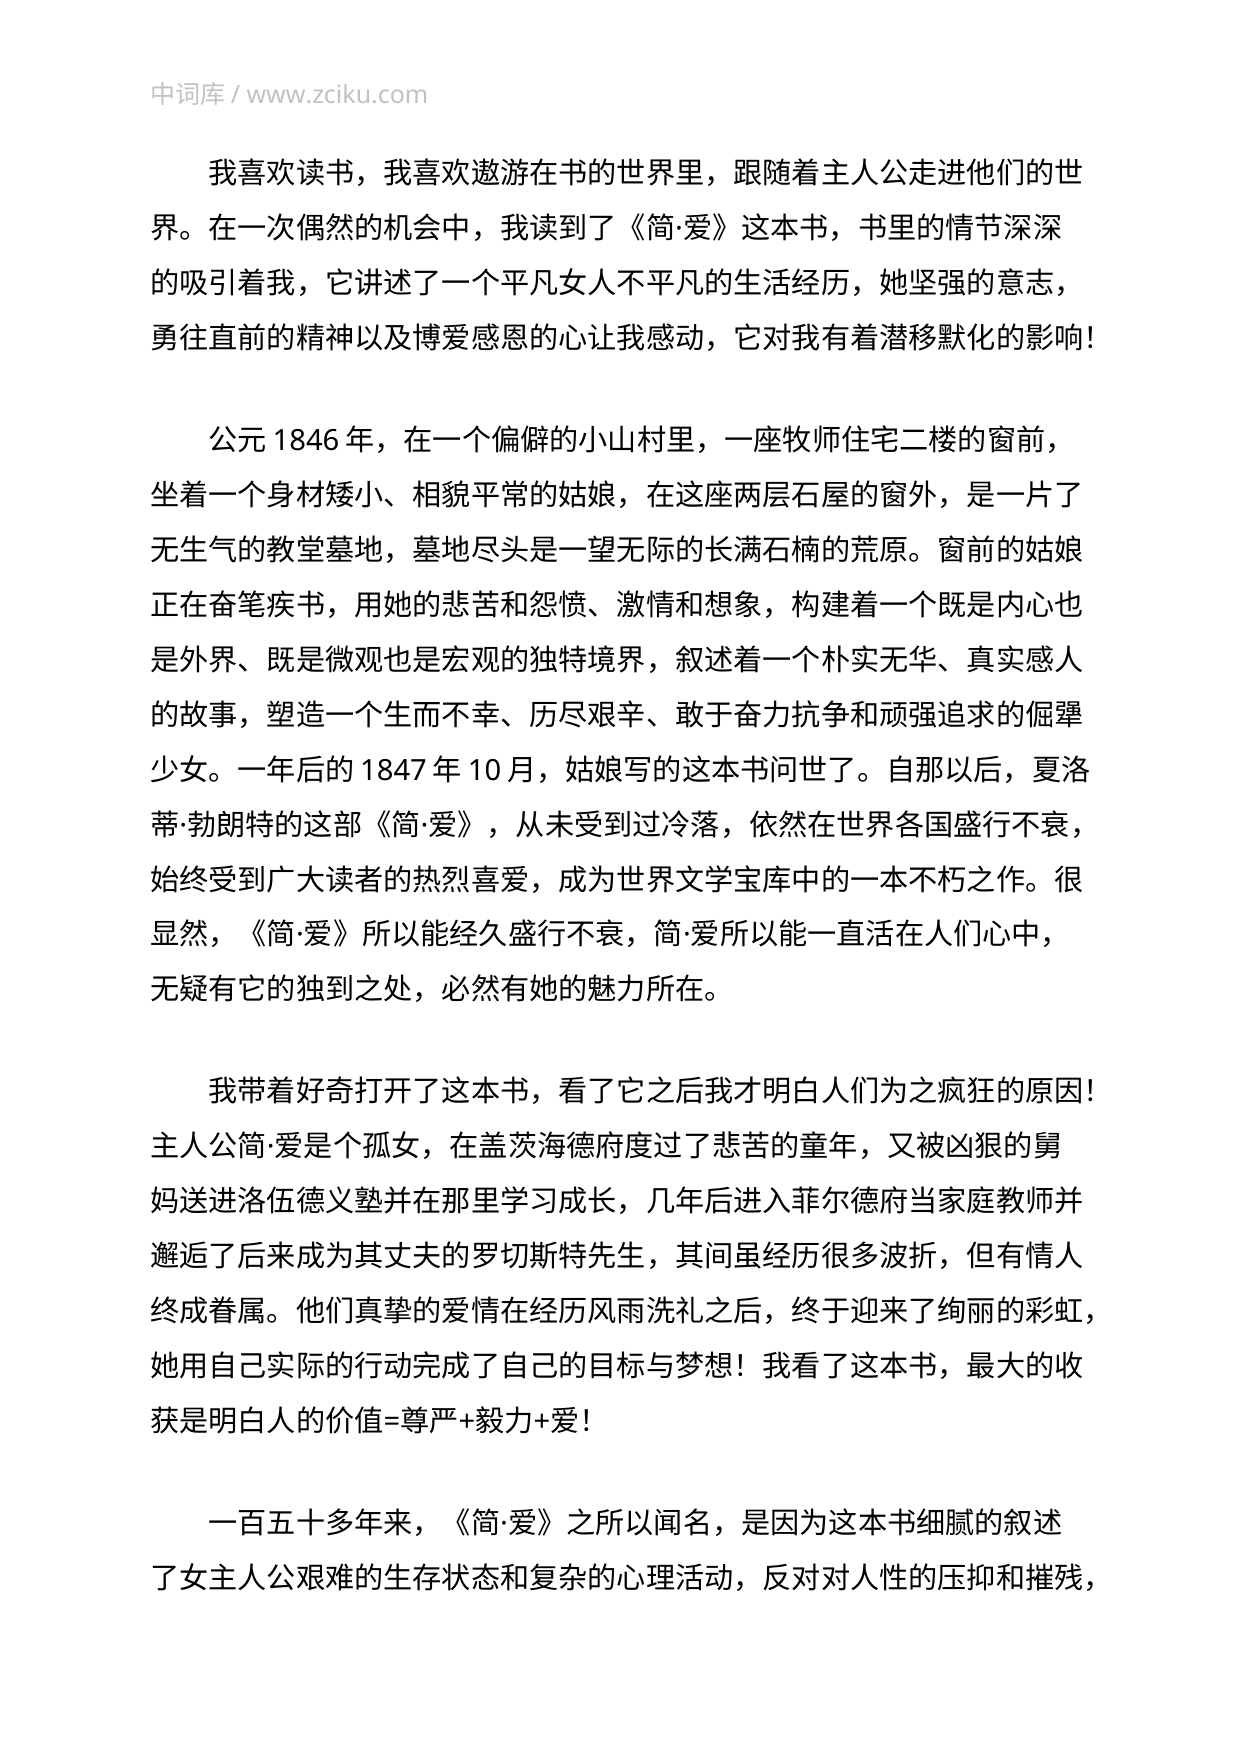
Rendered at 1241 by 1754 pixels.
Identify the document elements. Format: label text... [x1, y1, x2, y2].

text 公元1846年，在一个偏僻的小山村里，一座牧师住宅二楼的窗前，坐着一个身材矮小、相貌平常的姑娘，在这座两层石屋的窗外，是一片了无生气的教堂墓地，墓地尽头是一望无际的长满石楠的荒原。窗前的姑娘正在奋笔疾书，用她的悲苦和怨愤、激情和想象，构建着一个既是内心也是外界、既是微观也是宏观的独特境界，叙述着一个朴实无华、真实感人的故事，塑造一个生而不幸、历尽艰辛、敢于奋力抗争和顽强追求的倔犟少女。一年后的1847年10月，姑娘写的这本书问世了。自那以后，夏洛蒂·勃朗特的这部《简·爱》，从未受到过冷落，依然在世界各国盛行不衰，始终受到广大读者的热烈喜爱，成为世界文学宝库中的一本不朽之作。很显然，《简·爱》所以能经久盛行不衰，简·爱所以能一直活在人们心中，无疑有它的独到之处，必然有她的魅力所在。 [150, 417, 1090, 1008]
text 我喜欢读书，我喜欢遨游在书的世界里，跟随着主人公走进他们的世界。在一次偶然的机会中，我读到了《简·爱》这本书，书里的情节深深的吸引着我，它讲述了一个平凡女人不平凡的生活经历，她坚强的意志，勇往直前的精神以及博爱感恩的心让我感动，它对我有着潜移默化的影响！ [150, 150, 1090, 357]
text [150, 1499, 1090, 1596]
text 我带着好奇打开了这本书，看了它之后我才明白人们为之疯狂的原因！主人公简·爱是个孤女，在盖茨海德府度过了悲苦的童年，又被凶狠的舅妈送进洛伍德义塾并在那里学习成长，几年后进入菲尔德府当家庭教师并邂逅了后来成为其丈夫的罗切斯特先生，其间虽经历很多波折，但有情人终成眷属。他们真挚的爱情在经历风雨洗礼之后，终于迎来了绚丽的彩虹，她用自己实际的行动完成了自己的目标与梦想！我看了这本书，最大的收获是明白人的价值=尊严+毅力+爱！ [150, 1068, 1090, 1439]
